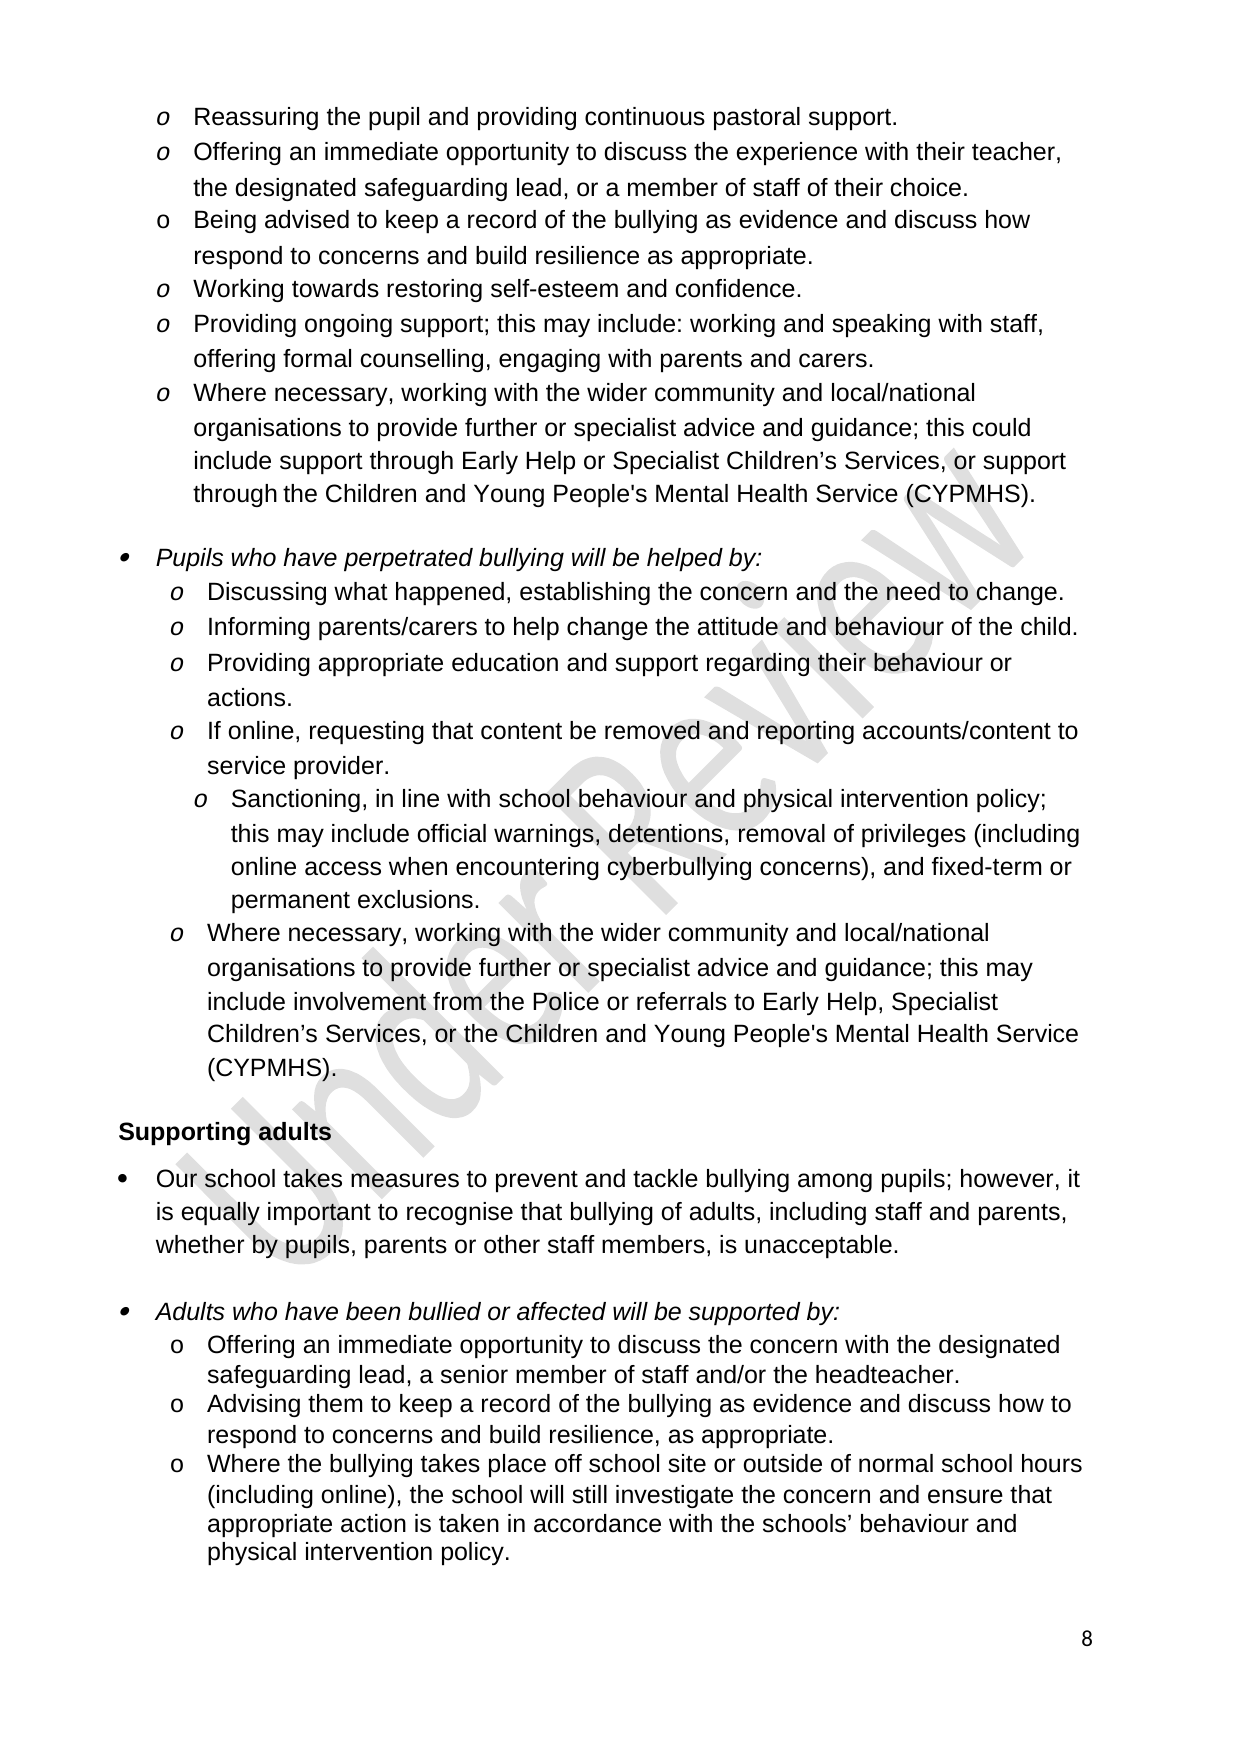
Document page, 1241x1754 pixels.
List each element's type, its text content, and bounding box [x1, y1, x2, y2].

list Offering an immediate opportunity to discuss the experience with their teacher, the designated safeguarding lead, or a member of staff of their choice. [156, 137, 1093, 201]
list Sanctioning, in line with school behaviour and physical intervention policy; this may include official warnings, detentions, removal of privileges (including online access when encountering cyberbullying concerns), and fixed-term or permanent exclusions. [193, 784, 1093, 914]
list Pupils who have perpetrated bullying will be helped by: [118, 543, 1093, 572]
list Our school takes measures to prevent and tackle bullying among pupils; however, it is equally important to recognise that bullying of adults, including staff and parents, whether by pupils, parents or other staff members, is unacceptable. [118, 1164, 1093, 1259]
list Where necessary, working with the wider community and local/national organisations to provide further or specialist advice and guidance; this may include involvement from the Police or referrals to Early Help, Specialist Children’s Services, or the Children and Young People's Mental Health Service (CYPMHS). [169, 918, 1093, 1081]
list Providing appropriate education and support regarding their behaviour or actions. [169, 647, 1093, 711]
list If online, requesting that content be removed and reporting accounts/content to service provider. [169, 716, 1093, 780]
list Discussing what happened, establishing the concern and the need to change. [169, 576, 1093, 607]
list Providing ongoing support; this may include: working and speaking with staff, offering formal counselling, engaging with parents and carers. [156, 309, 1093, 373]
list Advising them to keep a record of the bullying as evidence and discuss how to respond to concerns and build resilience, as appropriate. [169, 1389, 1093, 1449]
list Working towards restoring self-esteem and confidence. [156, 274, 1093, 305]
list Adults who have been bullied or affected will be supported by: [118, 1296, 1093, 1325]
list Where necessary, working with the wider community and local/national organisations to provide further or specialist advice and guidance; this could include support through Early Help or Specialist Children’s Services, or support through the Children and Young People's Mental Health Service (CYPMHS). [156, 377, 1093, 508]
list Offering an immediate opportunity to discuss the concern with the designated safeguarding lead, a senior member of staff and/or the headteacher. [169, 1329, 1093, 1389]
text Supporting adults [118, 1117, 1093, 1145]
list Being advised to keep a record of the bullying as evidence and discuss how respond to concerns and build resilience as appropriate. [156, 206, 1093, 269]
list Informing parents/carers to help change the attitude and behaviour of the child. [169, 612, 1093, 643]
list Where the bullying takes place off school site or outside of normal school hours (including online), the school will still investigate the concern and ensure that appropriate action is taken in accordance with the schools’ behaviour and physical intervention policy. [169, 1449, 1093, 1566]
list Reassuring the pupil and providing continuous pastoral support. [156, 102, 1093, 133]
